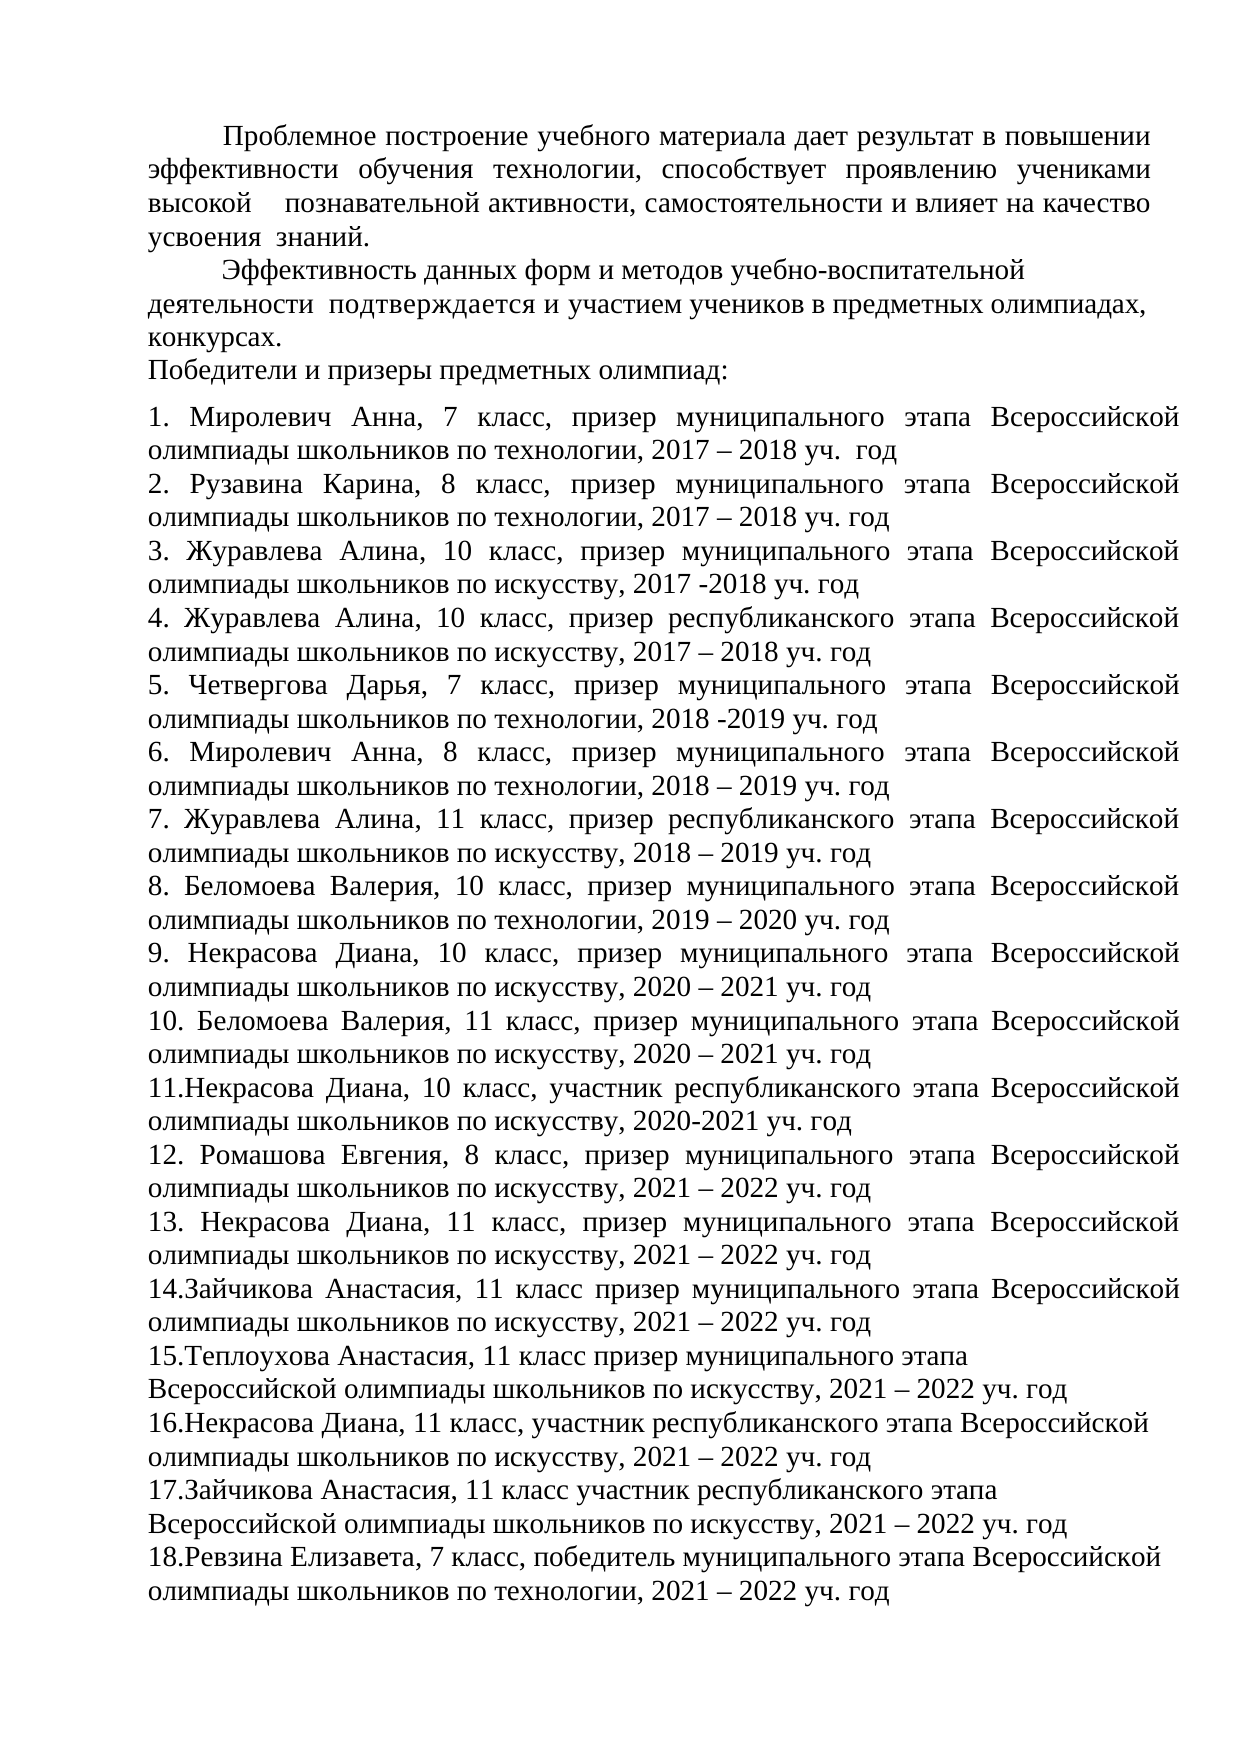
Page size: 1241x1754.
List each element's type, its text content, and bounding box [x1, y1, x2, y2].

text 9. Некрасова Диана, 10 класс, призер муниципального этапа Всероссийской олимпиады школьников по искусству, 2020 – 2021 уч. год [148, 936, 1181, 1003]
text 2. Рузавина Карина, 8 класс, призер муниципального этапа Всероссийской олимпиады школьников по технологии, 2017 – 2018 уч. год [148, 466, 1181, 533]
text Проблемное построение учебного материала дает результат в повышении эффективности обучения технологии, способствует проявлению учениками высокой познавательной активности, самостоятельности и влияет на качество усвоения знаний. [148, 118, 1152, 252]
text 14.Зайчикова Анастасия, 11 класс призер муниципального этапа Всероссийской олимпиады школьников по искусству, 2021 – 2022 уч. год [148, 1271, 1181, 1338]
text Эффективность данных форм и методов учебно-воспитательной деятельности подтверждается и участием учеников в предметных олимпиадах, конкурсах. [148, 252, 1152, 353]
text 4. Журавлева Алина, 10 класс, призер республиканского этапа Всероссийской олимпиады школьников по искусству, 2017 – 2018 уч. год [148, 600, 1181, 667]
text 18.Ревзина Елизавета, 7 класс, победитель муниципального этапа Всероссийской олимпиады школьников по технологии, 2021 – 2022 уч. год [148, 1539, 1181, 1606]
text 3. Журавлева Алина, 10 класс, призер муниципального этапа Всероссийской олимпиады школьников по искусству, 2017 -2018 уч. год [148, 533, 1181, 600]
text 15.Теплоухова Анастасия, 11 класс призер муниципального этапа Всероссийской олимпиады школьников по искусству, 2021 – 2022 уч. год [148, 1338, 1152, 1405]
text 8. Беломоева Валерия, 10 класс, призер муниципального этапа Всероссийской олимпиады школьников по технологии, 2019 – 2020 уч. год [148, 868, 1181, 936]
text Победители и призеры предметных олимпиад: [148, 353, 1177, 386]
text 1. Миролевич Анна, 7 класс, призер муниципального этапа Всероссийской олимпиады школьников по технологии, 2017 – 2018 уч. год [148, 399, 1181, 466]
text 12. Ромашова Евгения, 8 класс, призер муниципального этапа Всероссийской олимпиады школьников по искусству, 2021 – 2022 уч. год [148, 1137, 1181, 1204]
text 13. Некрасова Диана, 11 класс, призер муниципального этапа Всероссийской олимпиады школьников по искусству, 2021 – 2022 уч. год [148, 1204, 1181, 1271]
text 17.Зайчикова Анастасия, 11 класс участник республиканского этапа Всероссийской олимпиады школьников по искусству, 2021 – 2022 уч. год [148, 1472, 1152, 1539]
text 5. Четвергова Дарья, 7 класс, призер муниципального этапа Всероссийской олимпиады школьников по технологии, 2018 -2019 уч. год [148, 667, 1181, 734]
text 16.Некрасова Диана, 11 класс, участник республиканского этапа Всероссийской олимпиады школьников по искусству, 2021 – 2022 уч. год [148, 1405, 1152, 1472]
text 6. Миролевич Анна, 8 класс, призер муниципального этапа Всероссийской олимпиады школьников по технологии, 2018 – 2019 уч. год [148, 734, 1181, 801]
text 7. Журавлева Алина, 11 класс, призер республиканского этапа Всероссийской олимпиады школьников по искусству, 2018 – 2019 уч. год [148, 801, 1181, 868]
text 10. Беломоева Валерия, 11 класс, призер муниципального этапа Всероссийской олимпиады школьников по искусству, 2020 – 2021 уч. год [148, 1003, 1181, 1070]
text 11.Некрасова Диана, 10 класс, участник республиканского этапа Всероссийской олимпиады школьников по искусству, 2020-2021 уч. год [148, 1070, 1181, 1137]
